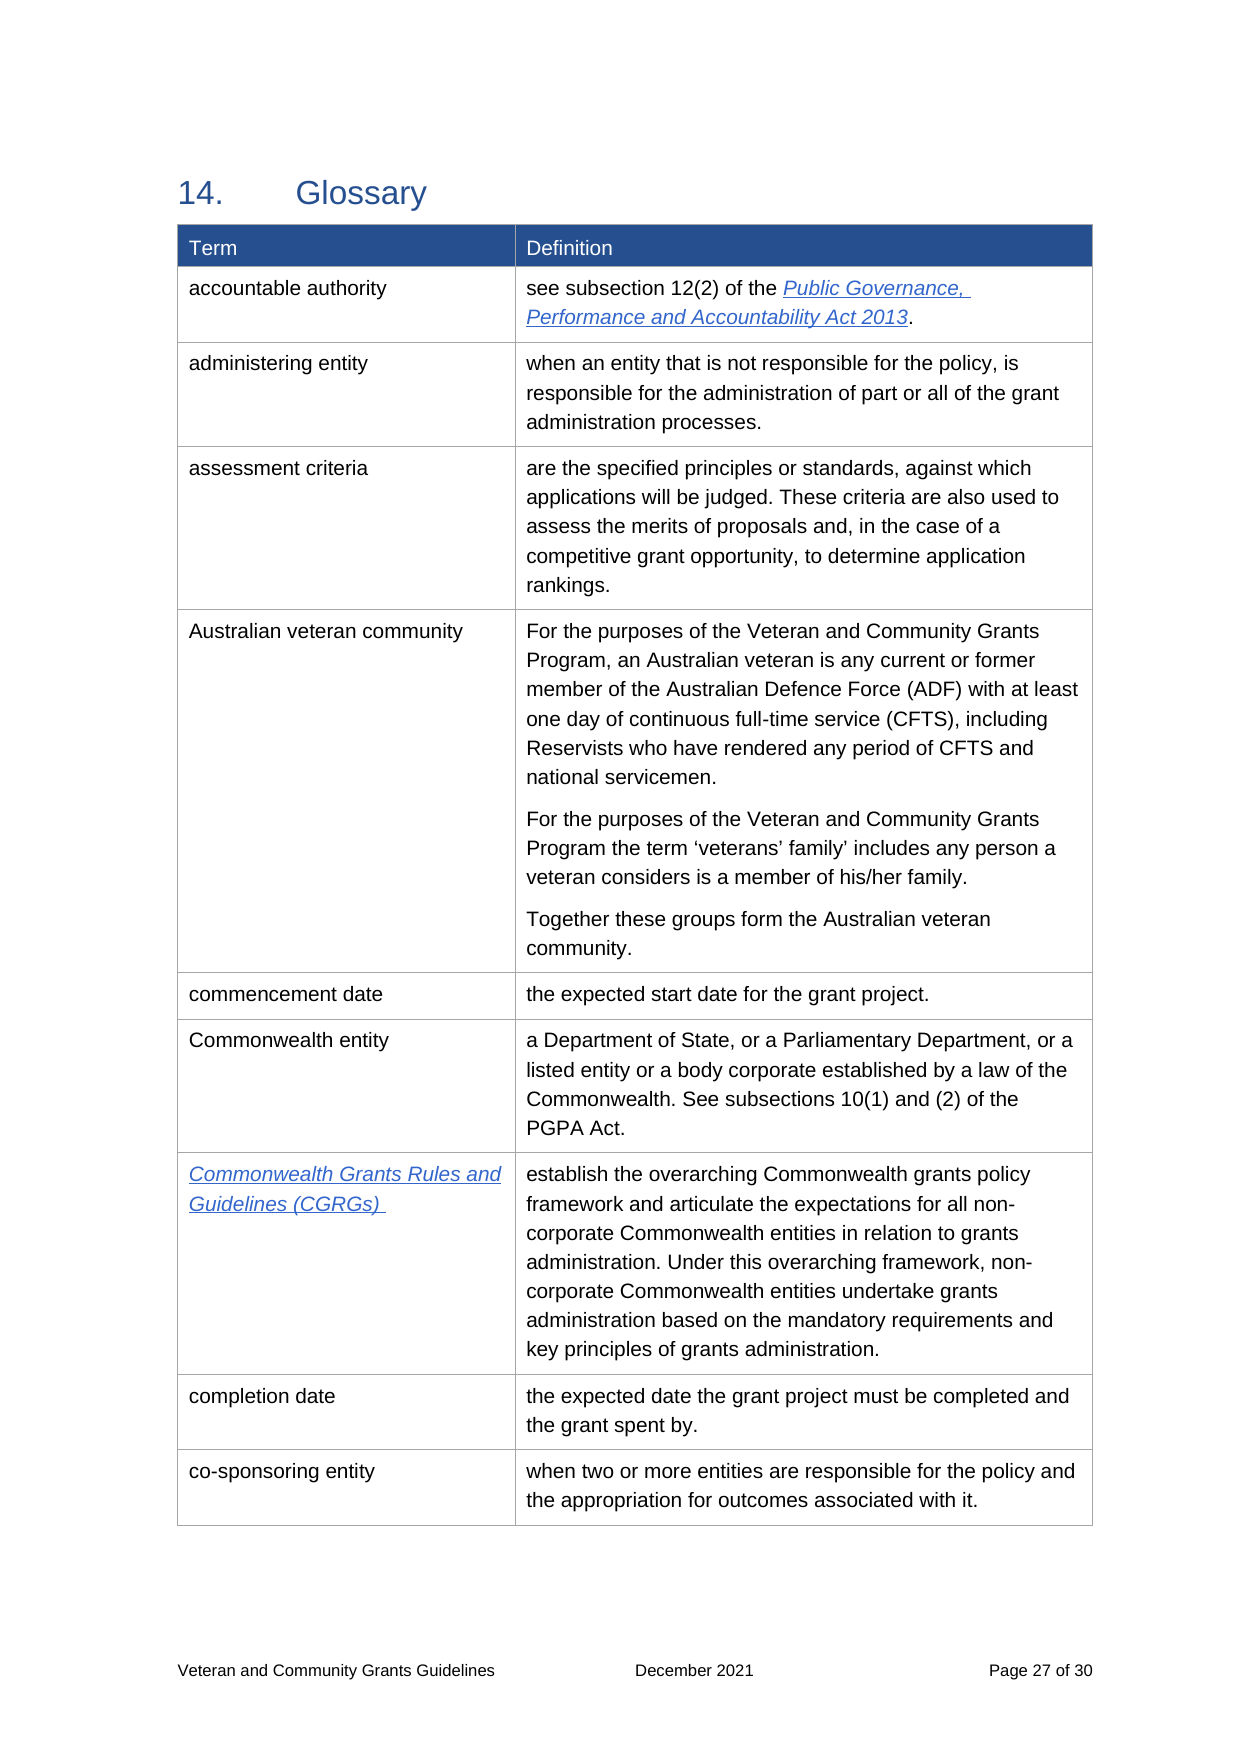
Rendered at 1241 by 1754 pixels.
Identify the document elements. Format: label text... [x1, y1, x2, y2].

table_cell see subsection 12(2) of the Public Governance, Performance and Accountability Act 2013. [516, 267, 1092, 341]
table_header Definition [516, 225, 1092, 266]
table_cell when an entity that is not responsible for the policy, is responsible for the administration of part or all of the grant administration processes. [516, 343, 1092, 446]
table_header Term [178, 225, 515, 266]
table_cell a Department of State, or a Parliamentary Department, or a listed entity or a body corporate established by a law of the Commonwealth. See subsections 10(1) and (2) of the PGPA Act. [516, 1020, 1092, 1152]
table_cell Commonwealth entity [178, 1020, 515, 1152]
table_cell when two or more entities are responsible for the policy and the appropriation for outcomes associated with it. [516, 1450, 1092, 1525]
table_cell Commonwealth Grants Rules and Guidelines (CGRGs) [178, 1153, 515, 1374]
table_cell administering entity [178, 343, 515, 446]
table_cell the expected start date for the grant project. [516, 973, 1092, 1018]
table_cell Australian veteran community [178, 610, 515, 972]
table_cell For the purposes of the Veteran and Community Grants Program, an Australian veteran is any current or former member of the Australian Defence Force (ADF) with at least one day of continuous full-time service (CFTS), including Reservists who have rendered any period of CFTS and national servicemen. For the purposes of the Veteran and Community Grants Program the term ‘veterans’ family’ includes any person a veteran considers is a member of his/her family. Together these groups form the Australian veteran community. [516, 610, 1092, 972]
table_cell the expected date the grant project must be completed and the grant spent by. [516, 1375, 1092, 1449]
table_cell commencement date [178, 973, 515, 1018]
table_cell establish the overarching Commonwealth grants policy framework and articulate the expectations for all non-corporate Commonwealth entities in relation to grants administration. Under this overarching framework, non-corporate Commonwealth entities undertake grants administration based on the mandatory requirements and key principles of grants administration. [516, 1153, 1092, 1374]
table_cell co-sponsoring entity [178, 1450, 515, 1525]
subtitle Glossary [177, 173, 1092, 211]
table_cell accountable authority [178, 267, 515, 341]
table_cell completion date [178, 1375, 515, 1449]
table_cell are the specified principles or standards, against which applications will be judged. These criteria are also used to assess the merits of proposals and, in the case of a competitive grant opportunity, to determine application rankings. [516, 447, 1092, 609]
table_cell assessment criteria [178, 447, 515, 609]
